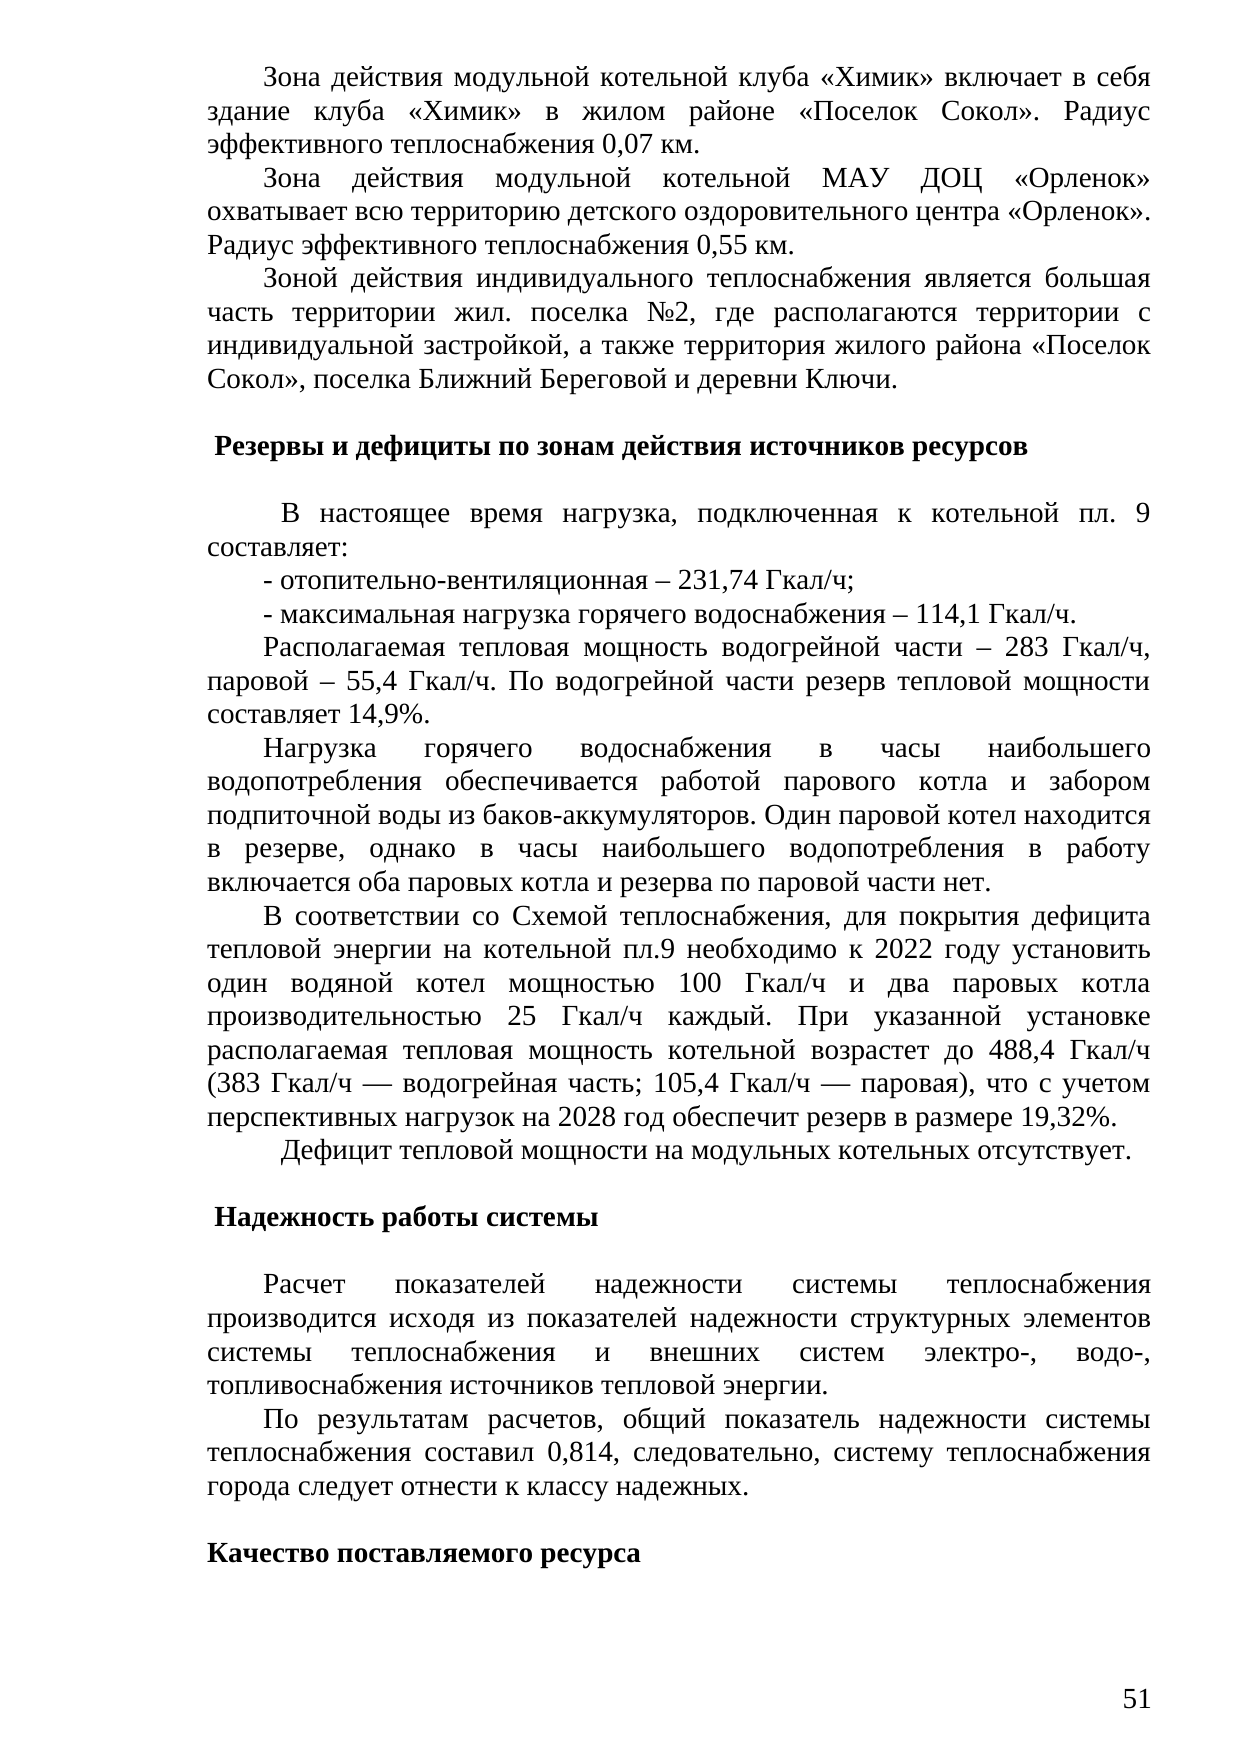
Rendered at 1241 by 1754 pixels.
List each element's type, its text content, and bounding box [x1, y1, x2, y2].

text Зоной действия индивидуального теплоснабжения является большая часть территории жил. поселка №2, где располагаются территории с индивидуальной застройкой, а также территория жилого района «Поселок Сокол», поселка Ближний Береговой и деревни Ключи. [207, 260, 1152, 394]
text Надежность работы системы [207, 1199, 1152, 1233]
text Располагаемая тепловая мощность водогрейной части – 283 Гкал/ч, паровой – 55,4 Гкал/ч. По водогрейной части резерв тепловой мощности составляет 14,9%. [207, 629, 1152, 730]
text В соответствии со Схемой теплоснабжения, для покрытия дефицита тепловой энергии на котельной пл.9 необходимо к 2022 году установить один водяной котел мощностью 100 Гкал/ч и два паровых котла производительностью 25 Гкал/ч каждый. При указанной установке располагаемая тепловая мощность котельной возрастет до 488,4 Гкал/ч (383 Гкал/ч — водогрейная часть; 105,4 Гкал/ч — паровая), что с учетом перспективных нагрузок на 2028 год обеспечит резерв в размере 19,32%. [207, 898, 1152, 1132]
text Резервы и дефициты по зонам действия источников ресурсов [207, 428, 1152, 462]
text По результатам расчетов, общий показатель надежности системы теплоснабжения составил 0,814, следовательно, систему теплоснабжения города следует отнести к классу надежных. [207, 1401, 1152, 1501]
text Дефицит тепловой мощности на модульных котельных отсутствует. [207, 1132, 1152, 1166]
text - отопительно-вентиляционная – 231,74 Гкал/ч; [207, 562, 1152, 596]
text - максимальная нагрузка горячего водоснабжения – 114,1 Гкал/ч. [207, 596, 1152, 629]
text Нагрузка горячего водоснабжения в часы наибольшего водопотребления обеспечивается работой парового котла и забором подпиточной воды из баков-аккумуляторов. Один паровой котел находится в резерве, однако в часы наибольшего водопотребления в работу включается оба паровых котла и резерва по паровой части нет. [207, 730, 1152, 898]
text Качество поставляемого ресурса [207, 1535, 1152, 1568]
text В настоящее время нагрузка, подключенная к котельной пл. 9 составляет: [207, 495, 1152, 562]
text Зона действия модульной котельной клуба «Химик» включает в себя здание клуба «Химик» в жилом районе «Поселок Сокол». Радиус эффективного теплоснабжения 0,07 км. [207, 59, 1152, 160]
text Зона действия модульной котельной МАУ ДОЦ «Орленок» охватывает всю территорию детского оздоровительного центра «Орленок». Радиус эффективного теплоснабжения 0,55 км. [207, 160, 1152, 260]
text Расчет показателей надежности системы теплоснабжения производится исходя из показателей надежности структурных элементов системы теплоснабжения и внешних систем электро-, водо-, топливоснабжения источников тепловой энергии. [207, 1267, 1152, 1401]
